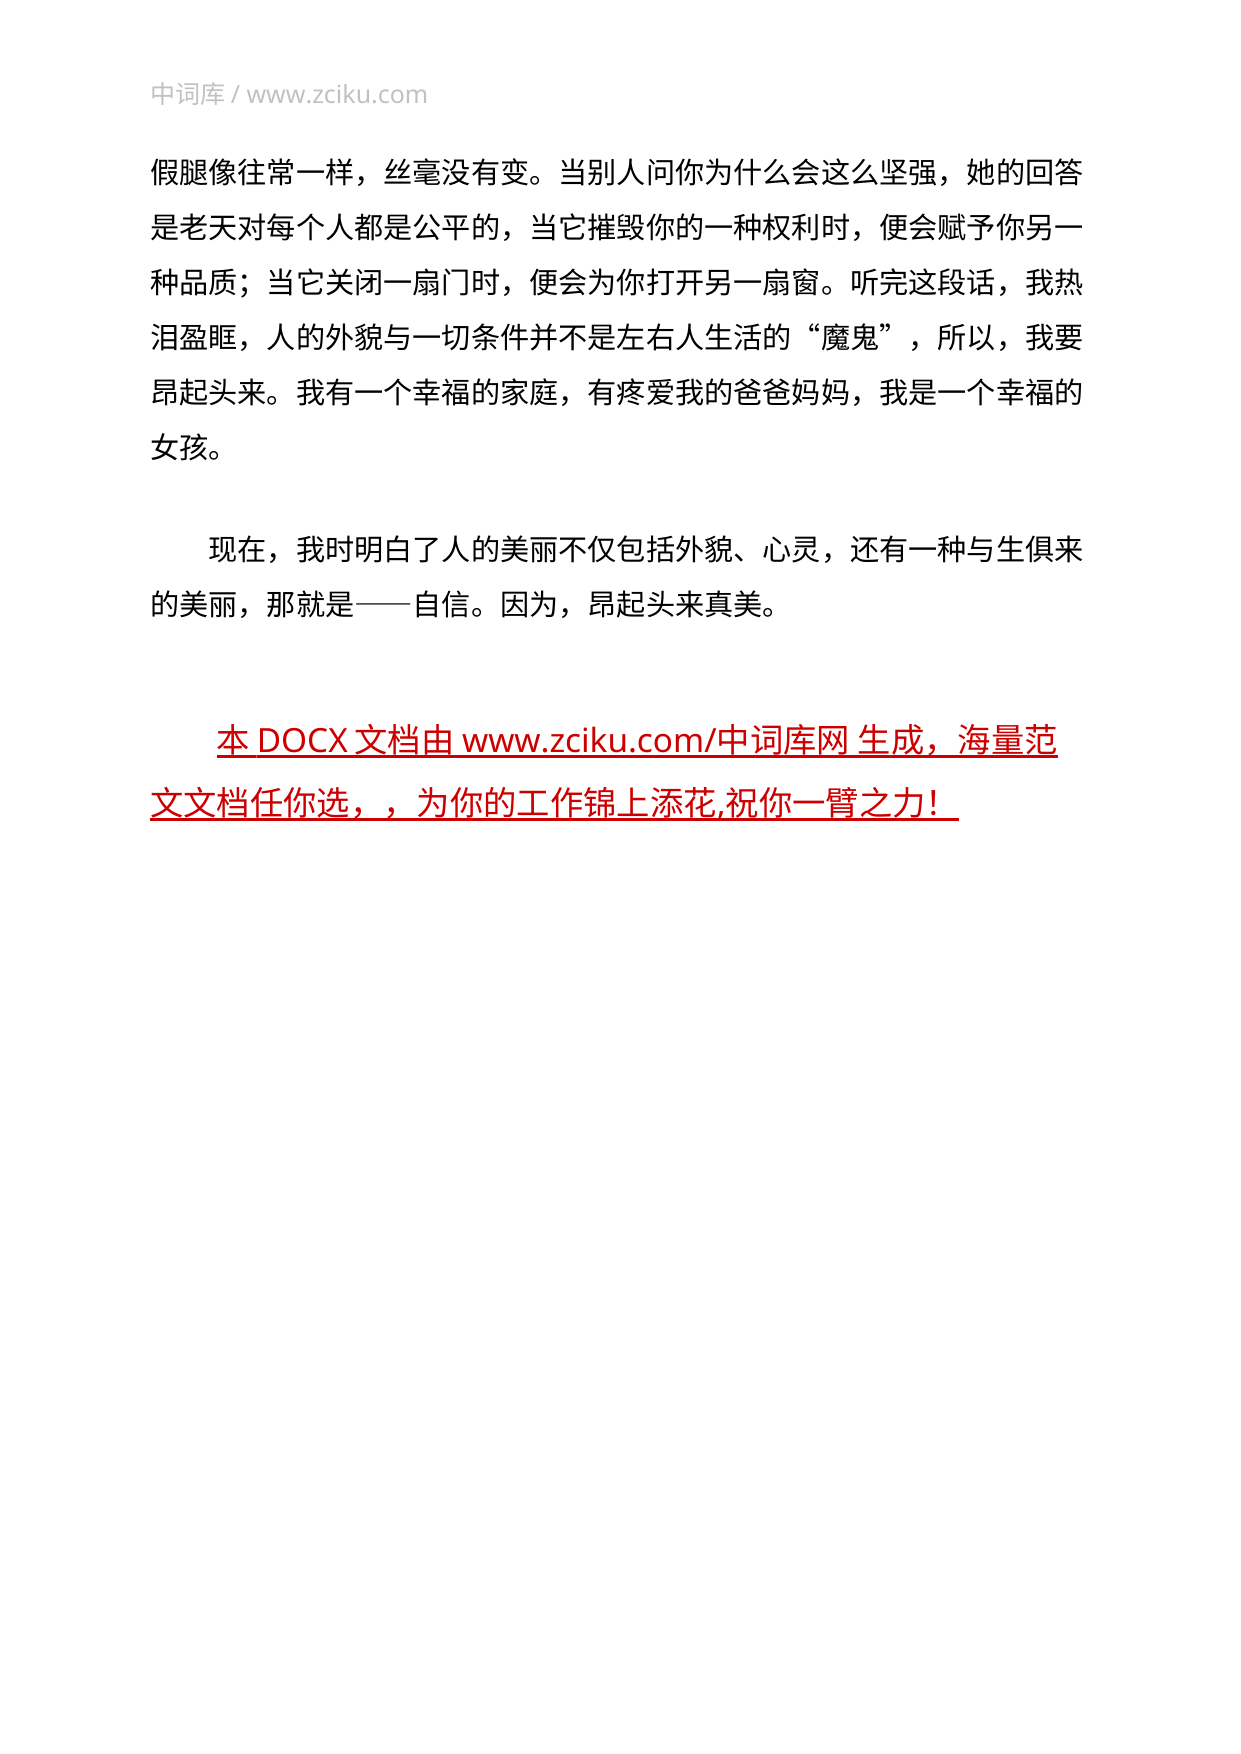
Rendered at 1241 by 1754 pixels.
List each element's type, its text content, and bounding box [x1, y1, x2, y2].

text 本DOCX文档由 www.zciku.com/中词库网 生成，海量范文文档任你选，，为你的工作锦上添花,祝你一臂之力！ [150, 714, 1090, 825]
text 现在，我时明白了人的美丽不仅包括外貌、心灵，还有一种与生俱来的美丽，那就是——自信。因为，昂起头来真美。 [150, 526, 1090, 623]
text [150, 150, 1090, 467]
